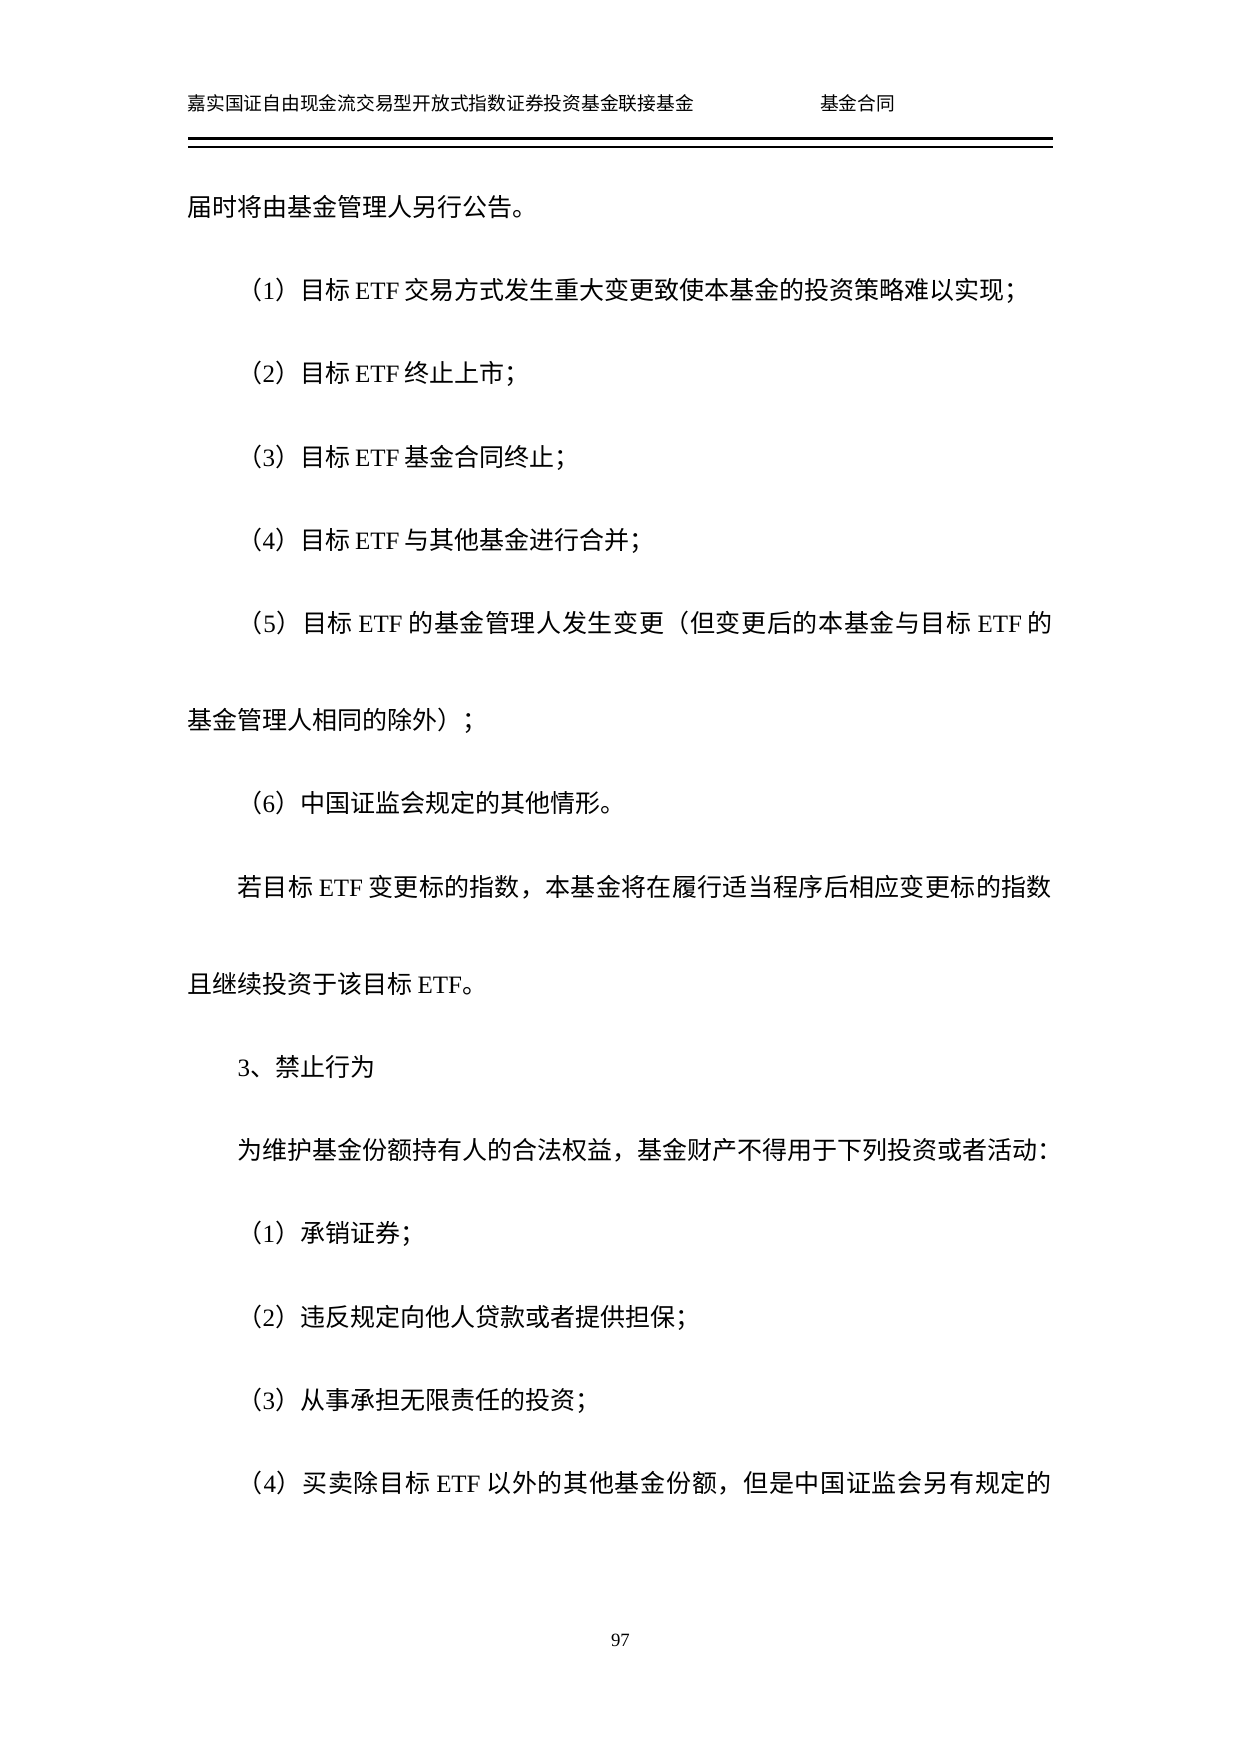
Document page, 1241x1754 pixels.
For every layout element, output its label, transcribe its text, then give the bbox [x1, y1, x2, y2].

text 3、禁止行为 [187, 1033, 1053, 1098]
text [187, 173, 1053, 238]
text （1）目标ETF交易方式发生重大变更致使本基金的投资策略难以实现； [187, 256, 1053, 321]
text （3）从事承担无限责任的投资； [187, 1366, 1053, 1431]
text （6）中国证监会规定的其他情形。 [187, 769, 1053, 834]
text （4）目标ETF与其他基金进行合并； [187, 506, 1053, 571]
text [187, 1449, 1053, 1514]
text （1）承销证券； [187, 1199, 1053, 1264]
text 若目标ETF变更标的指数，本基金将在履行适当程序后相应变更标的指数且继续投资于该目标ETF。 [187, 853, 1053, 1015]
text 为维护基金份额持有人的合法权益，基金财产不得用于下列投资或者活动： [187, 1116, 1053, 1181]
text （2）违反规定向他人贷款或者提供担保； [187, 1283, 1053, 1348]
text （2）目标ETF终止上市； [187, 339, 1053, 404]
text （3）目标ETF基金合同终止； [187, 423, 1053, 488]
text （5）目标ETF的基金管理人发生变更（但变更后的本基金与目标ETF的基金管理人相同的除外）； [187, 589, 1053, 751]
